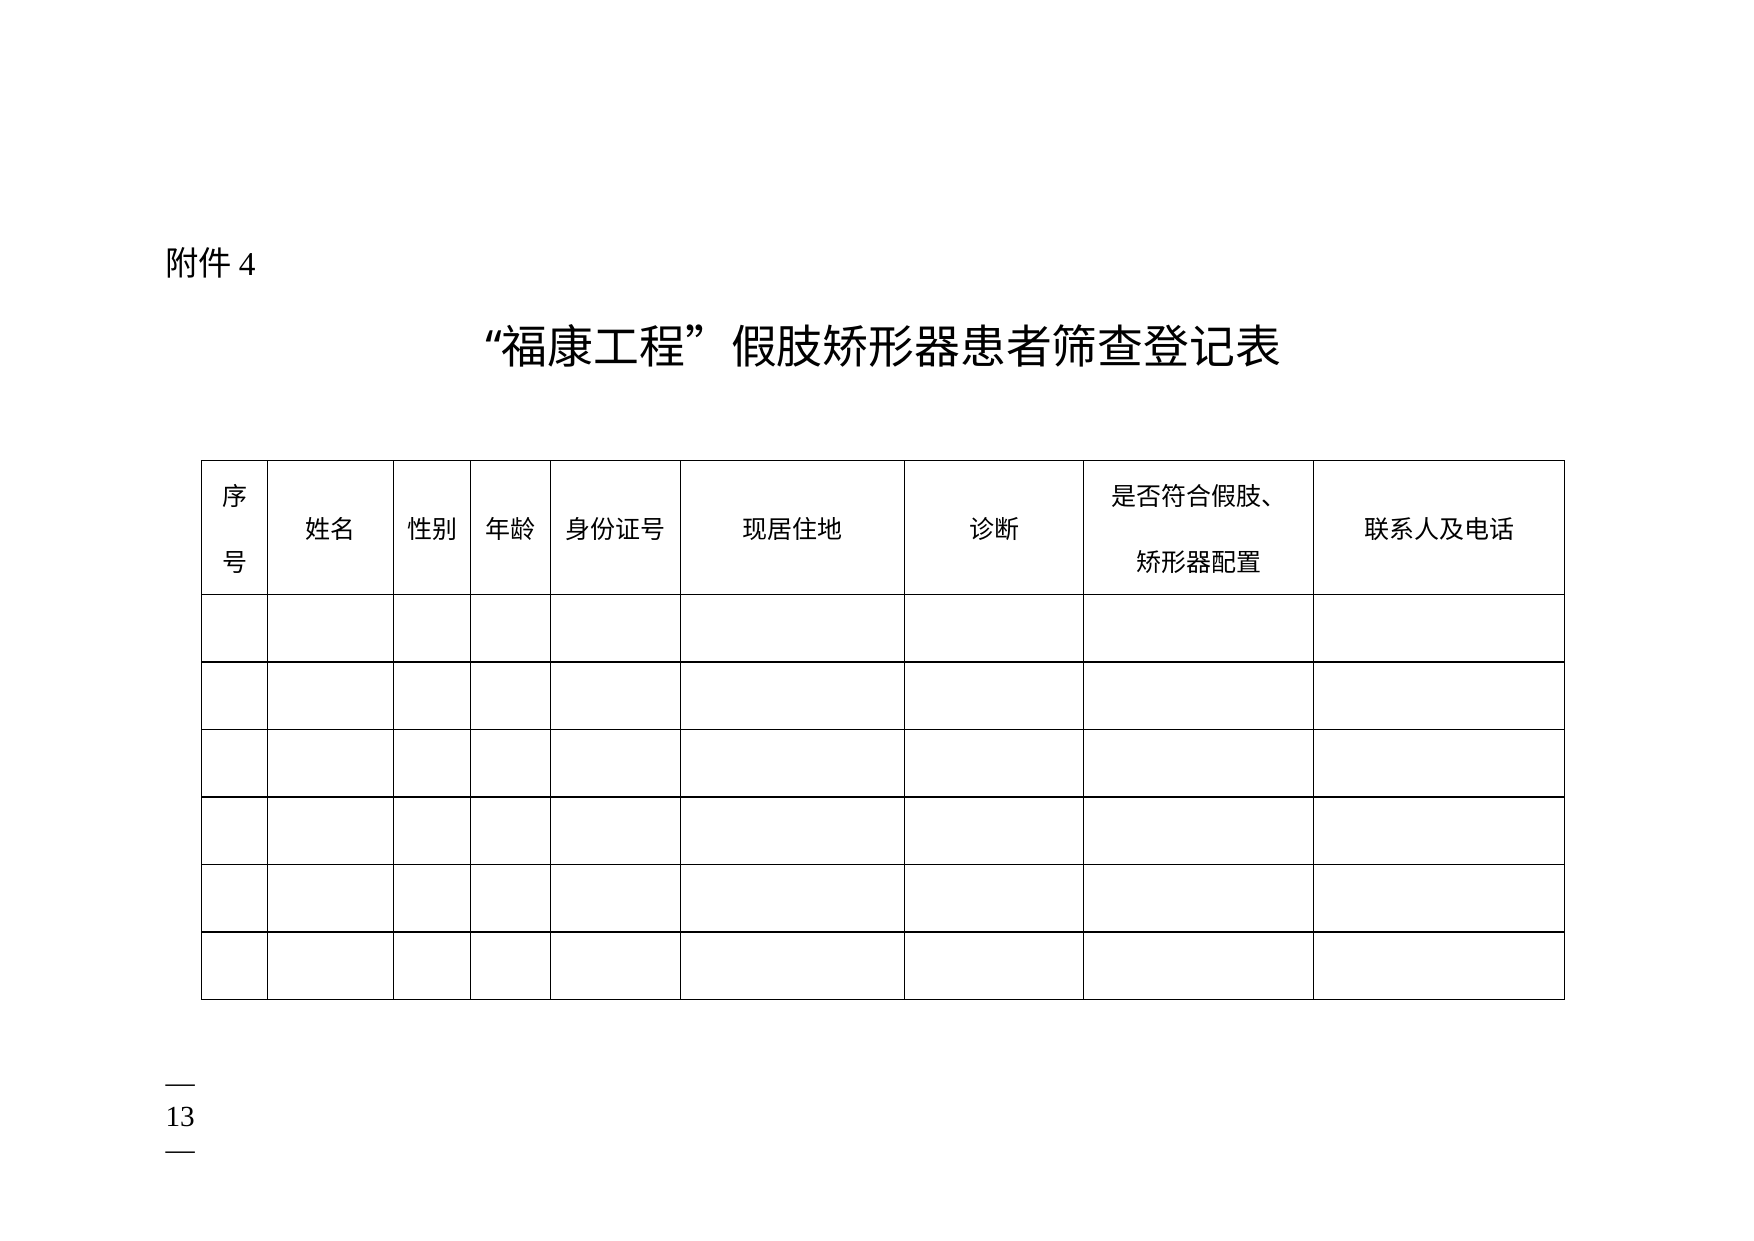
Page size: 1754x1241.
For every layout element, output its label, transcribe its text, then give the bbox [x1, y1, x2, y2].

table_cell [471, 865, 550, 931]
table_cell [268, 933, 393, 999]
table_cell [394, 663, 470, 729]
table_cell [905, 933, 1083, 999]
table_cell [202, 730, 267, 796]
table_cell [394, 798, 470, 864]
table_cell [905, 595, 1083, 661]
table_cell [1084, 663, 1313, 729]
table_header 姓名 [268, 461, 393, 594]
table_cell [471, 663, 550, 729]
table_cell [551, 865, 680, 931]
table_header 现居住地 [681, 461, 904, 594]
table_cell [1084, 730, 1313, 796]
table_cell [268, 595, 393, 661]
table_header 年龄 [471, 461, 550, 594]
table_cell [394, 595, 470, 661]
table_cell [471, 933, 550, 999]
table_cell [681, 730, 904, 796]
table_cell [551, 798, 680, 864]
table_cell [1314, 663, 1564, 729]
table_cell [202, 933, 267, 999]
table_cell [905, 663, 1083, 729]
table_cell [1084, 595, 1313, 661]
table_cell [202, 663, 267, 729]
table_cell [905, 798, 1083, 864]
table_header 身份证号 [551, 461, 680, 594]
table_header 是否符合假肢、 矫形器配置 [1084, 461, 1313, 594]
table_header 联系人及电话 [1314, 461, 1564, 594]
table_header 诊断 [905, 461, 1083, 594]
table_cell [681, 865, 904, 931]
table_cell [1314, 933, 1564, 999]
table_cell [681, 798, 904, 864]
table_header 性别 [394, 461, 470, 594]
table_cell [1314, 730, 1564, 796]
table_cell [1084, 798, 1313, 864]
table_cell [202, 865, 267, 931]
table_cell [394, 730, 470, 796]
table_cell [905, 730, 1083, 796]
table_cell [1084, 865, 1313, 931]
table_cell [268, 663, 393, 729]
table_cell [1314, 865, 1564, 931]
table_cell [268, 730, 393, 796]
table_cell [1314, 798, 1564, 864]
text 附件4 [165, 227, 1600, 294]
table_cell [1314, 595, 1564, 661]
table_cell [905, 865, 1083, 931]
table_header 序号 [202, 461, 267, 594]
text “福康工程”假肢矫形器患者筛查登记表 [165, 294, 1600, 393]
table_cell [394, 933, 470, 999]
table_cell [202, 595, 267, 661]
table_cell [268, 865, 393, 931]
table_cell [551, 933, 680, 999]
table_cell [471, 730, 550, 796]
table_cell [471, 595, 550, 661]
table_cell [681, 663, 904, 729]
table_cell [394, 865, 470, 931]
table_cell [471, 798, 550, 864]
table_cell [551, 595, 680, 661]
table_cell [202, 798, 267, 864]
table_cell [1084, 933, 1313, 999]
table_cell [681, 933, 904, 999]
table_cell [551, 663, 680, 729]
table_cell [681, 595, 904, 661]
table_cell [551, 730, 680, 796]
table_cell [268, 798, 393, 864]
